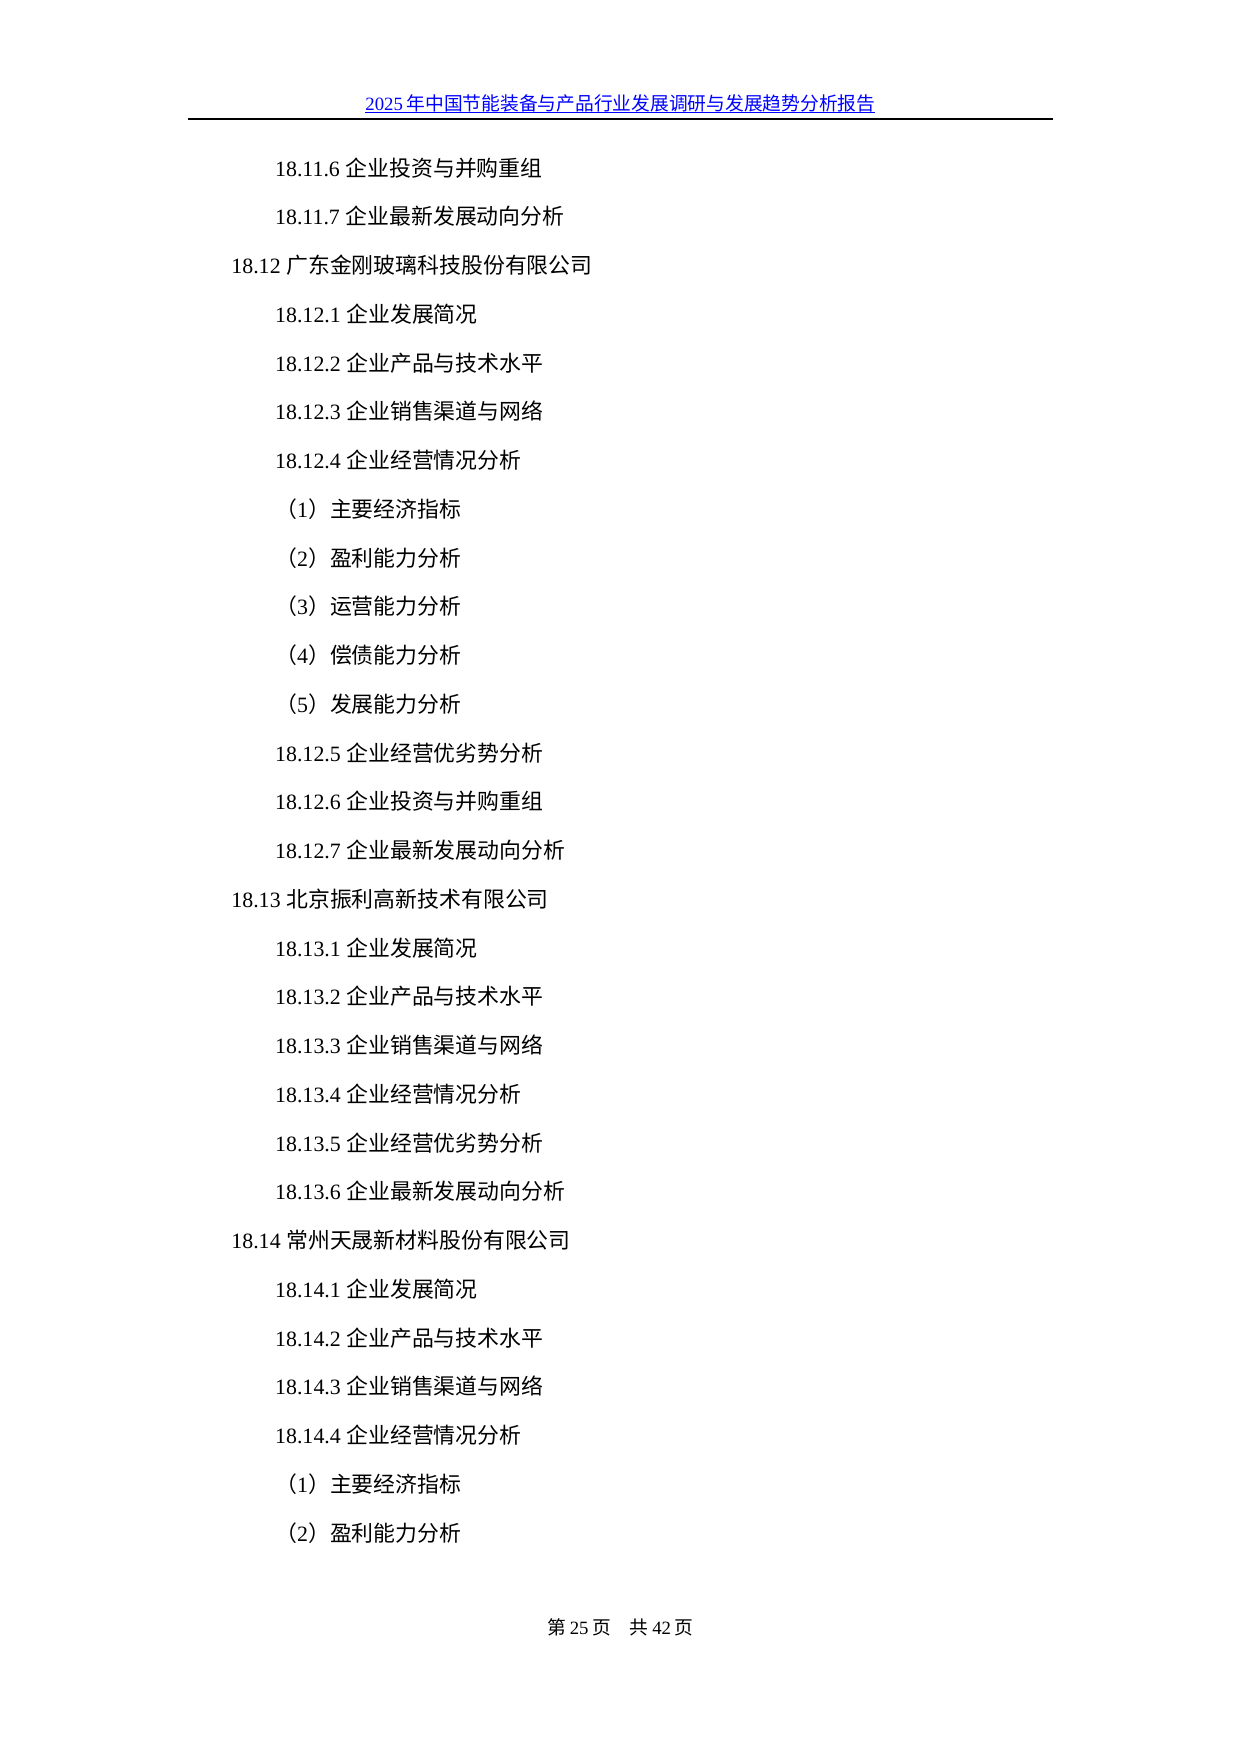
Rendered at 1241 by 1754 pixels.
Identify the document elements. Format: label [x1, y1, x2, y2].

text [187, 150, 1053, 1548]
